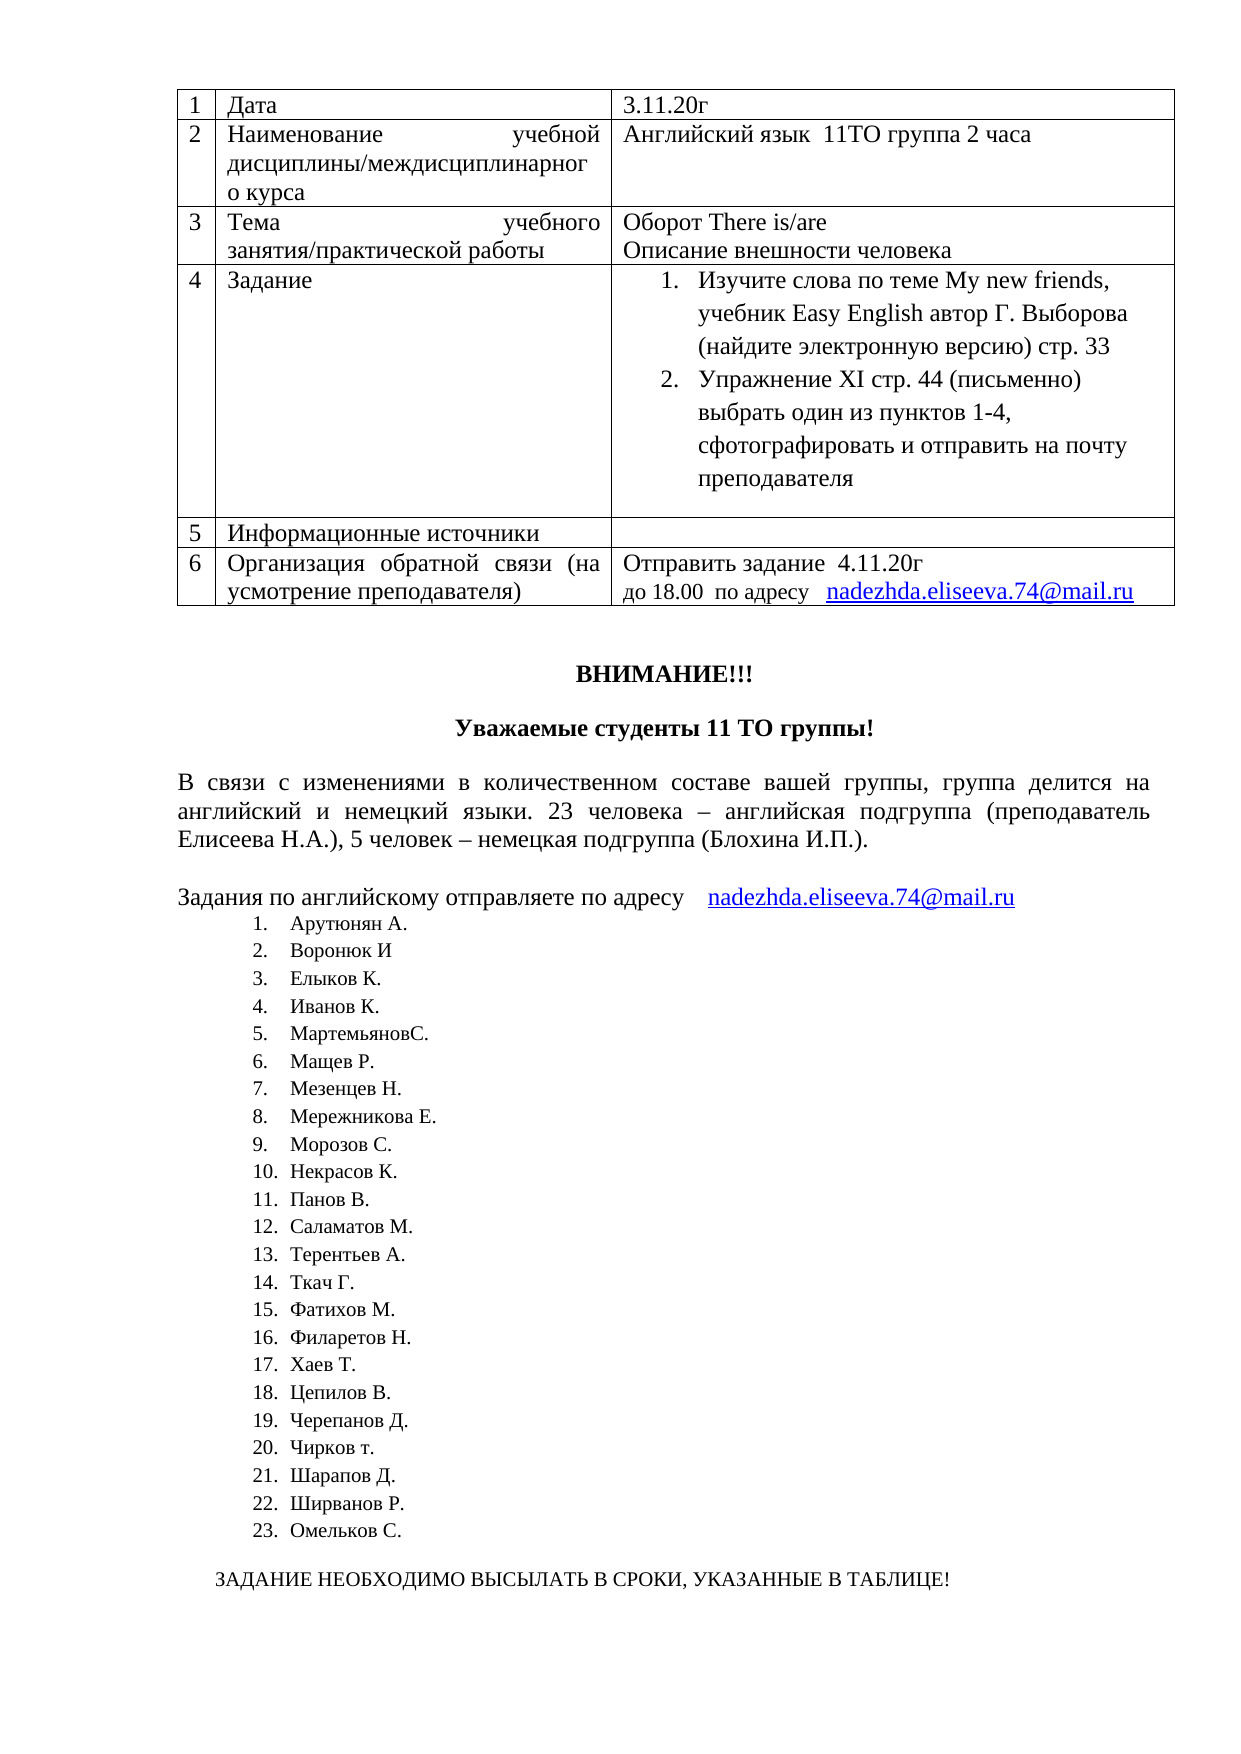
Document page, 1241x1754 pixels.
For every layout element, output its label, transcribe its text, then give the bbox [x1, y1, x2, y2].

table_cell Отправить задание 4.11.20г до 18.00 по адресу nadezhda.eliseeva.74@mail.ru [612, 548, 1174, 605]
list Мащев Р. [252, 1049, 1152, 1073]
list Шарапов Д. [252, 1463, 1152, 1487]
table_cell 3 [178, 207, 215, 264]
table_cell 5 [178, 518, 215, 547]
table_header Дата [216, 90, 611, 118]
list Чирков т. [252, 1435, 1152, 1459]
list Воронюк И [252, 938, 1152, 962]
table_cell Тема учебного занятия/практической работы [216, 207, 611, 264]
table_cell 4 [178, 265, 215, 517]
table_cell [612, 518, 1174, 547]
list МартемьяновС. [252, 1021, 1152, 1045]
list Черепанов Д. [252, 1408, 1152, 1432]
list Елыков К. [252, 966, 1152, 990]
list Саламатов М. [252, 1214, 1152, 1238]
table_header 3.11.20г [612, 90, 1174, 118]
list Панов В. [252, 1187, 1152, 1211]
text Уважаемые студенты 11 ТО группы! [177, 713, 1152, 742]
text ВНИМАНИЕ!!! [177, 659, 1152, 688]
list Фатихов М. [252, 1297, 1152, 1321]
list Ширванов Р. [252, 1490, 1152, 1514]
table_cell Наименование учебной дисциплины/междисциплинарного курса [216, 120, 611, 206]
table_cell Организация обратной связи (на усмотрение преподавателя) [216, 548, 611, 605]
list Терентьев А. [252, 1242, 1152, 1266]
list Хаев Т. [252, 1352, 1152, 1376]
list Омельков С. [252, 1518, 1152, 1542]
text Задания по английскому отправляете по адресу nadezhda.eliseeva.74@mail.ru [177, 882, 1152, 911]
list Цепилов В. [252, 1380, 1152, 1404]
list Морозов С. [252, 1132, 1152, 1156]
table_cell Изучите слова по теме My new friends, учебник Easy English автор Г. Выборова (найдите электронную версию) стр. 33 Упражнение XI стр. 44 (письменно) выбрать один из пунктов 1-4, сфотографировать и отправить на почту преподавателя [612, 265, 1174, 517]
list Ткач Г. [252, 1269, 1152, 1294]
table_cell Английский язык 11ТО группа 2 часа [612, 120, 1174, 206]
list Мережникова Е. [252, 1104, 1152, 1128]
table_cell Информационные источники [216, 518, 611, 547]
table_cell 2 [178, 120, 215, 206]
text В связи с изменениями в количественном составе вашей группы, группа делится на английский и немецкий языки. 23 человека – английская подгруппа (преподаватель Елисеева Н.А.), 5 человек – немецкая подгруппа (Блохина И.П.). [177, 767, 1152, 853]
table_cell Задание [216, 265, 611, 517]
list Филаретов Н. [252, 1325, 1152, 1349]
list Иванов К. [252, 993, 1152, 1018]
list Некрасов К. [252, 1159, 1152, 1183]
table_header 1 [178, 90, 215, 118]
list Арутюнян А. [252, 911, 1152, 935]
text ЗАДАНИЕ НЕОБХОДИМО ВЫСЫЛАТЬ В СРОКИ, УКАЗАННЫЕ В ТАБЛИЦЕ! [215, 1566, 1152, 1591]
table_cell Оборот There is/are Описание внешности человека [612, 207, 1174, 264]
list Мезенцев Н. [252, 1076, 1152, 1100]
table_cell 6 [178, 548, 215, 605]
